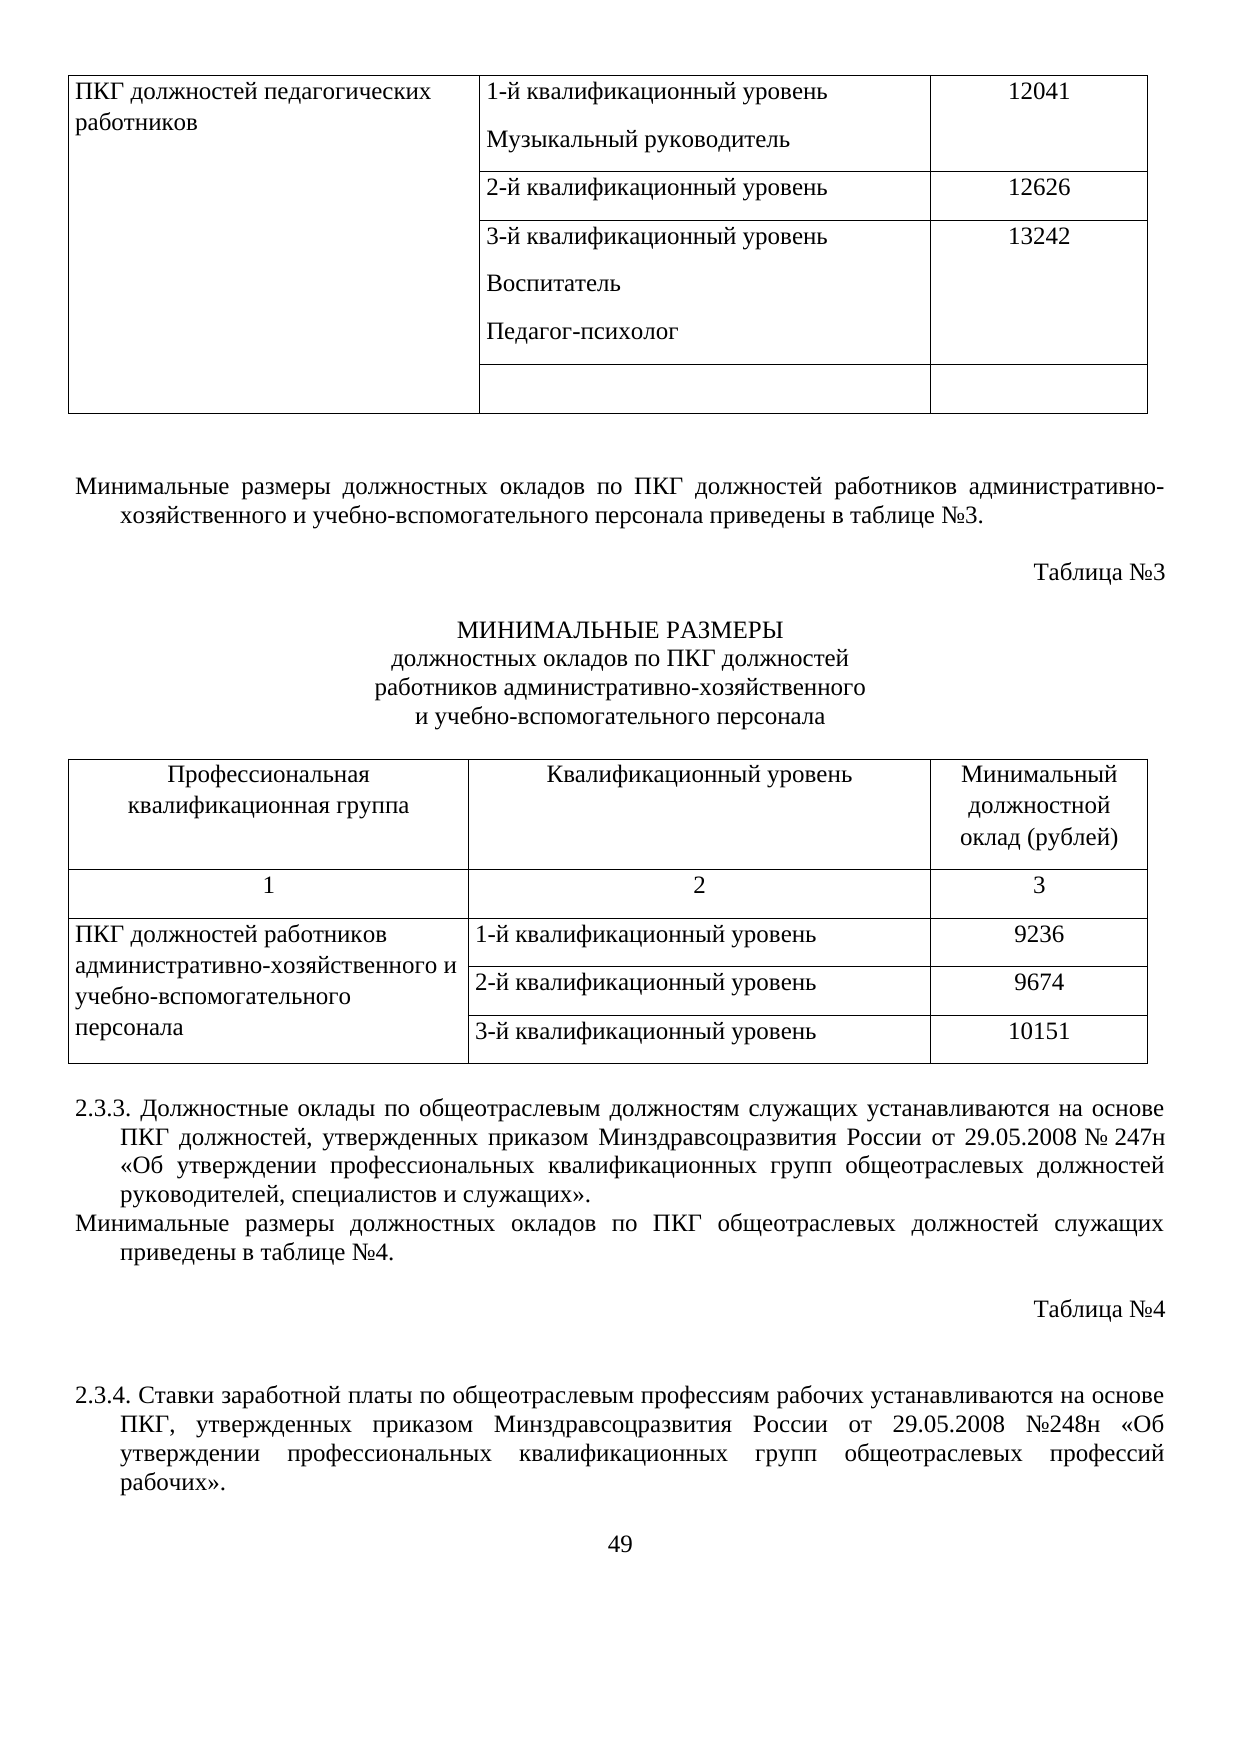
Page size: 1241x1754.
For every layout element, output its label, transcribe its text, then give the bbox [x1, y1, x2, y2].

table_cell 3-й квалификационный уровень [469, 1016, 930, 1063]
list 2.3.3. Должностные оклады по общеотраслевым должностям служащих устанавливаются на основе ПКГ должностей, утвержденных приказом Минздравсоцразвития России от 29.05.2008 № 247н «Об утверждении профессиональных квалификационных групп общеотраслевых должностей руководителей, специалистов и служащих». [75, 1093, 1165, 1208]
table_cell 1 [69, 870, 468, 918]
list должностных окладов по ПКГ должностей [75, 643, 1165, 672]
table_cell 2-й квалификационный уровень [480, 172, 930, 220]
table_cell 3-й квалификационный уровень Воспитатель Педагог-психолог [480, 221, 930, 364]
table_cell 10151 [931, 1016, 1147, 1063]
table_header Квалификационный уровень [469, 760, 930, 869]
table_cell 2-й квалификационный уровень [469, 967, 930, 1015]
table_cell ПКГ должностей работников административно-хозяйственного и учебно-вспомогательного персонала [69, 919, 468, 1063]
list Таблица №3 [75, 557, 1165, 586]
table_cell 3 [931, 870, 1147, 918]
list работников административно-хозяйственного [75, 672, 1165, 701]
table_cell ПКГ должностей педагогических работников [69, 76, 479, 412]
table_header Профессиональная квалификационная группа [69, 760, 468, 869]
table_cell 12041 [931, 76, 1147, 171]
table_cell 12626 [931, 172, 1147, 220]
table_cell [931, 365, 1147, 412]
table_cell 9236 [931, 919, 1147, 966]
list 2.3.4. Ставки заработной платы по общеотраслевым профессиям рабочих устанавливаются на основе ПКГ, утвержденных приказом Минздравсоцразвития России от 29.05.2008 №248н «Об утверждении профессиональных квалификационных групп общеотраслевых профессий рабочих». [75, 1381, 1165, 1496]
table_cell 1-й квалификационный уровень [469, 919, 930, 966]
list МИНИМАЛЬНЫЕ РАЗМЕРЫ [75, 615, 1165, 643]
table_cell 2 [469, 870, 930, 918]
table_cell 9674 [931, 967, 1147, 1015]
list Таблица №4 [75, 1294, 1165, 1323]
list Минимальные размеры должностных окладов по ПКГ общеотраслевых должностей служащих приведены в таблице №4. [75, 1208, 1165, 1266]
list и учебно-вспомогательного персонала [75, 701, 1165, 730]
table_cell [480, 365, 930, 412]
list Минимальные размеры должностных окладов по ПКГ должностей работников административно-хозяйственного и учебно-вспомогательного персонала приведены в таблице №3. [75, 471, 1165, 528]
table_cell 1-й квалификационный уровень Музыкальный руководитель [480, 76, 930, 171]
table_header Минимальный должностной оклад (рублей) [931, 760, 1147, 869]
table_cell 13242 [931, 221, 1147, 364]
